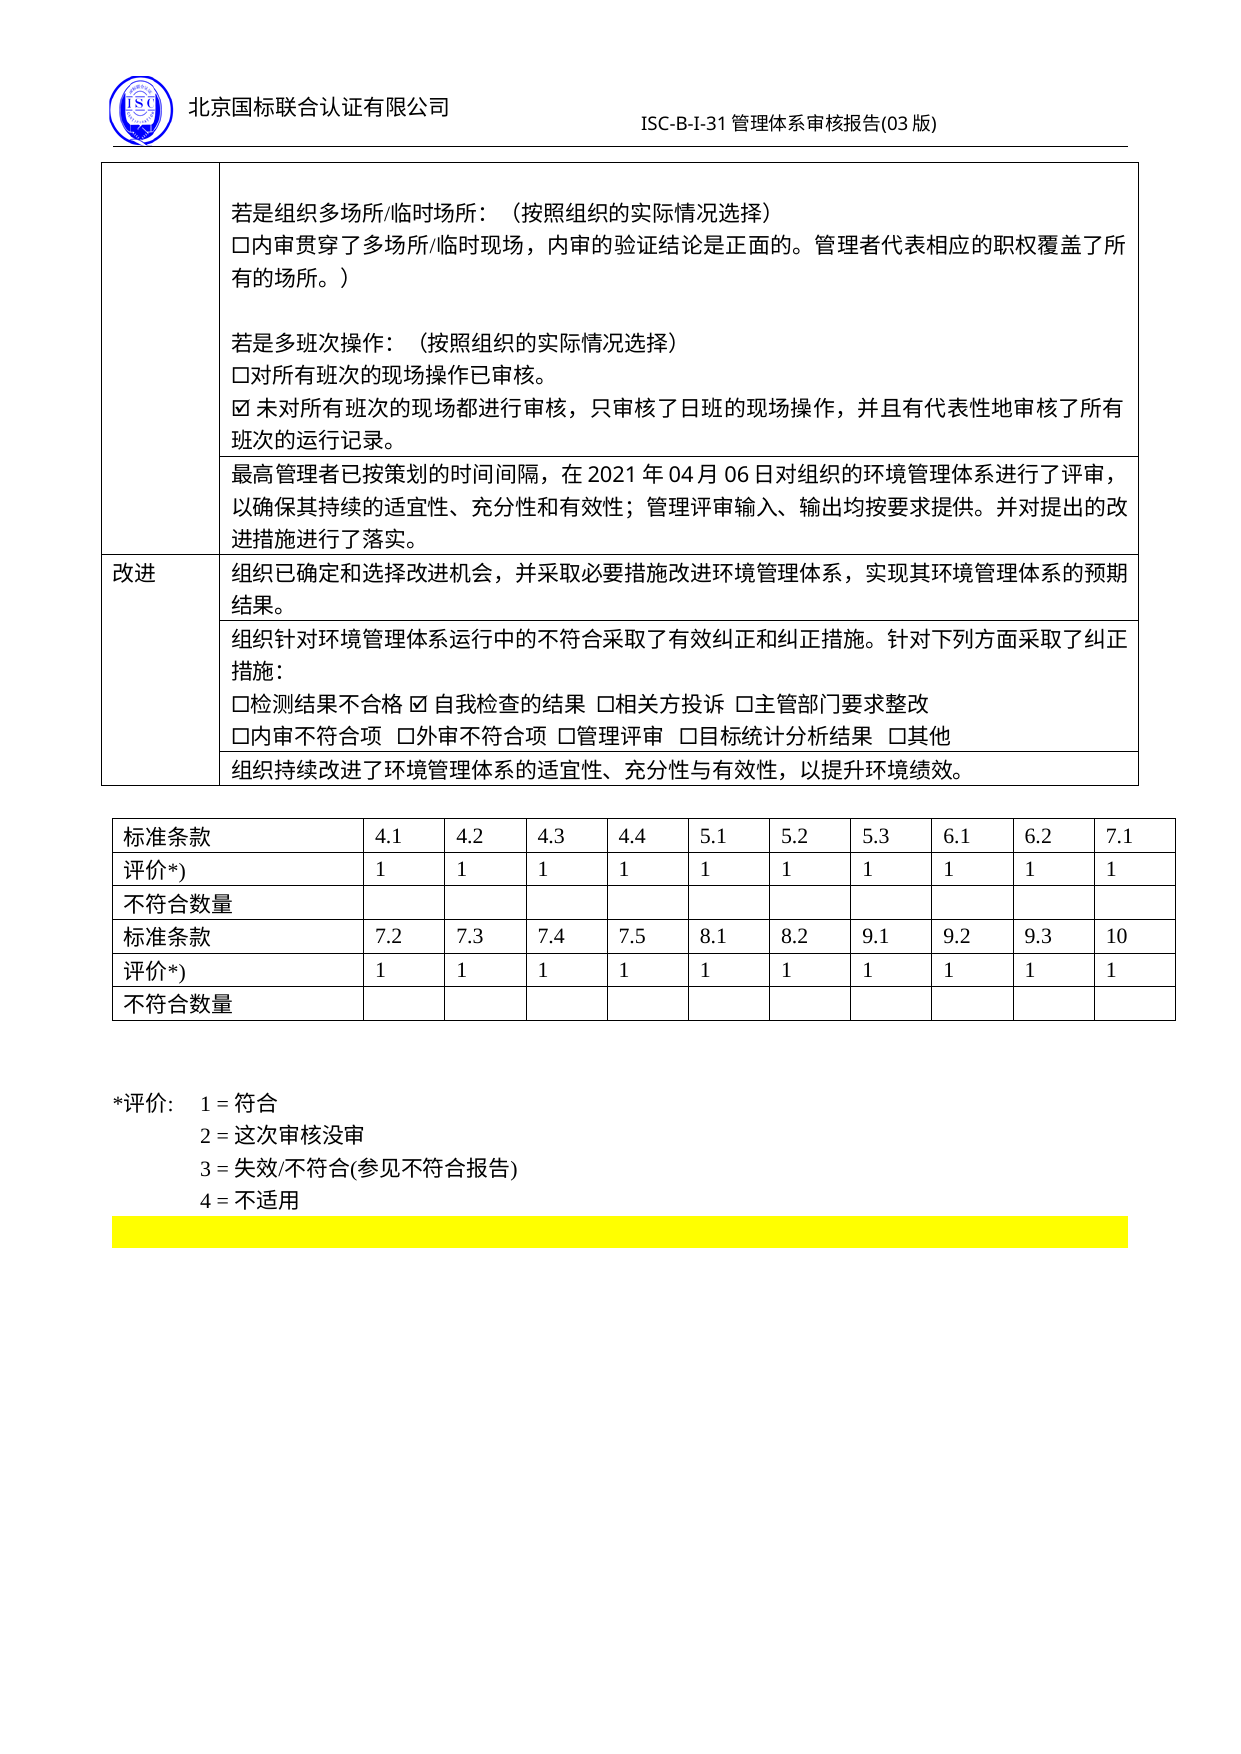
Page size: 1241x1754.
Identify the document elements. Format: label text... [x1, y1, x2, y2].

table_cell 1 [445, 853, 526, 885]
text *评价: 1 = 符合 [112, 1086, 1128, 1118]
table_cell 7.5 [608, 920, 688, 952]
table_cell [608, 886, 688, 919]
table_cell [770, 886, 850, 919]
table_cell 不符合数量 [113, 886, 363, 919]
table_cell [1095, 987, 1175, 1019]
table_cell 评价*) [113, 853, 363, 885]
table_cell 1 [364, 954, 444, 986]
table_cell [445, 886, 526, 919]
table_cell 7.3 [445, 920, 526, 952]
table_cell 7.4 [527, 920, 607, 952]
table_cell 8.1 [689, 920, 769, 952]
table_cell 改进 [102, 555, 219, 785]
table_header 4.4 [608, 819, 688, 852]
table_cell [932, 987, 1013, 1019]
table_cell [1014, 886, 1094, 919]
table_cell 1 [445, 954, 526, 986]
table_cell 1 [1014, 853, 1094, 885]
table_cell 1 [770, 954, 850, 986]
table_header 4.1 [364, 819, 444, 852]
table_cell 1 [689, 853, 769, 885]
table_cell 组织持续改进了环境管理体系的适宜性、充分性与有效性，以提升环境绩效。 [220, 752, 1138, 785]
table_cell 1 [527, 853, 607, 885]
table_cell 1 [689, 954, 769, 986]
table_cell 10 [1095, 920, 1175, 952]
table_header 标准条款 [113, 819, 363, 852]
table_header 6.1 [932, 819, 1013, 852]
table_cell 1 [1095, 853, 1175, 885]
table_cell 1 [932, 853, 1013, 885]
table_cell [364, 886, 444, 919]
table_cell [689, 987, 769, 1019]
table_cell 7.2 [364, 920, 444, 952]
table_header 4.2 [445, 819, 526, 852]
table_cell [689, 886, 769, 919]
table_cell [1014, 987, 1094, 1019]
table_cell [851, 987, 931, 1019]
table_cell 1 [608, 853, 688, 885]
table_cell 组织已确定和选择改进机会，并采取必要措施改进环境管理体系，实现其环境管理体系的预期结果。 [220, 555, 1138, 620]
table_cell 9.1 [851, 920, 931, 952]
table_cell [445, 987, 526, 1019]
table_cell 组织针对环境管理体系运行中的不符合采取了有效纠正和纠正措施。针对下列方面采取了纠正措施： 检测结果不合格 自我检查的结果 相关方投诉 主管部门要求整改 内审不符合项 外审不符合项 管理评审 目标统计分析结果 其他 [220, 621, 1138, 751]
table_cell 9.3 [1014, 920, 1094, 952]
table_cell 1 [1014, 954, 1094, 986]
table_cell 1 [932, 954, 1013, 986]
table_cell [770, 987, 850, 1019]
table_header 5.1 [689, 819, 769, 852]
table_cell [932, 886, 1013, 919]
table_cell 1 [1095, 954, 1175, 986]
table_cell 9.2 [932, 920, 1013, 952]
table_header 6.2 [1014, 819, 1094, 852]
table_header 7.1 [1095, 819, 1175, 852]
text 2 = 这次审核没审 [112, 1118, 1128, 1151]
table_cell [527, 886, 607, 919]
table_cell 最高管理者已按策划的时间间隔，在2021年04月06日对组织的环境管理体系进行了评审，以确保其持续的适宜性、充分性和有效性；管理评审输入、输出均按要求提供。并对提出的改进措施进行了落实。 [220, 457, 1138, 554]
table_cell [608, 987, 688, 1019]
table_cell 1 [364, 853, 444, 885]
table_cell 1 [851, 853, 931, 885]
table_cell 1 [608, 954, 688, 986]
table_cell 评价*) [113, 954, 363, 986]
table_cell [527, 987, 607, 1019]
table_cell 8.2 [770, 920, 850, 952]
table_header 5.2 [770, 819, 850, 852]
table_cell [851, 886, 931, 919]
picture [108, 76, 174, 145]
table_cell [1095, 886, 1175, 919]
text 3 = 失效/不符合(参见不符合报告) [112, 1151, 1128, 1183]
text 4 = 不适用 [112, 1183, 1128, 1216]
table_cell 1 [527, 954, 607, 986]
table_cell 标准条款 [113, 920, 363, 952]
table_header 4.3 [527, 819, 607, 852]
table_header 5.3 [851, 819, 931, 852]
table_cell 不符合数量 [113, 987, 363, 1019]
table_cell 1 [851, 954, 931, 986]
table_cell [364, 987, 444, 1019]
table_cell 1 [770, 853, 850, 885]
